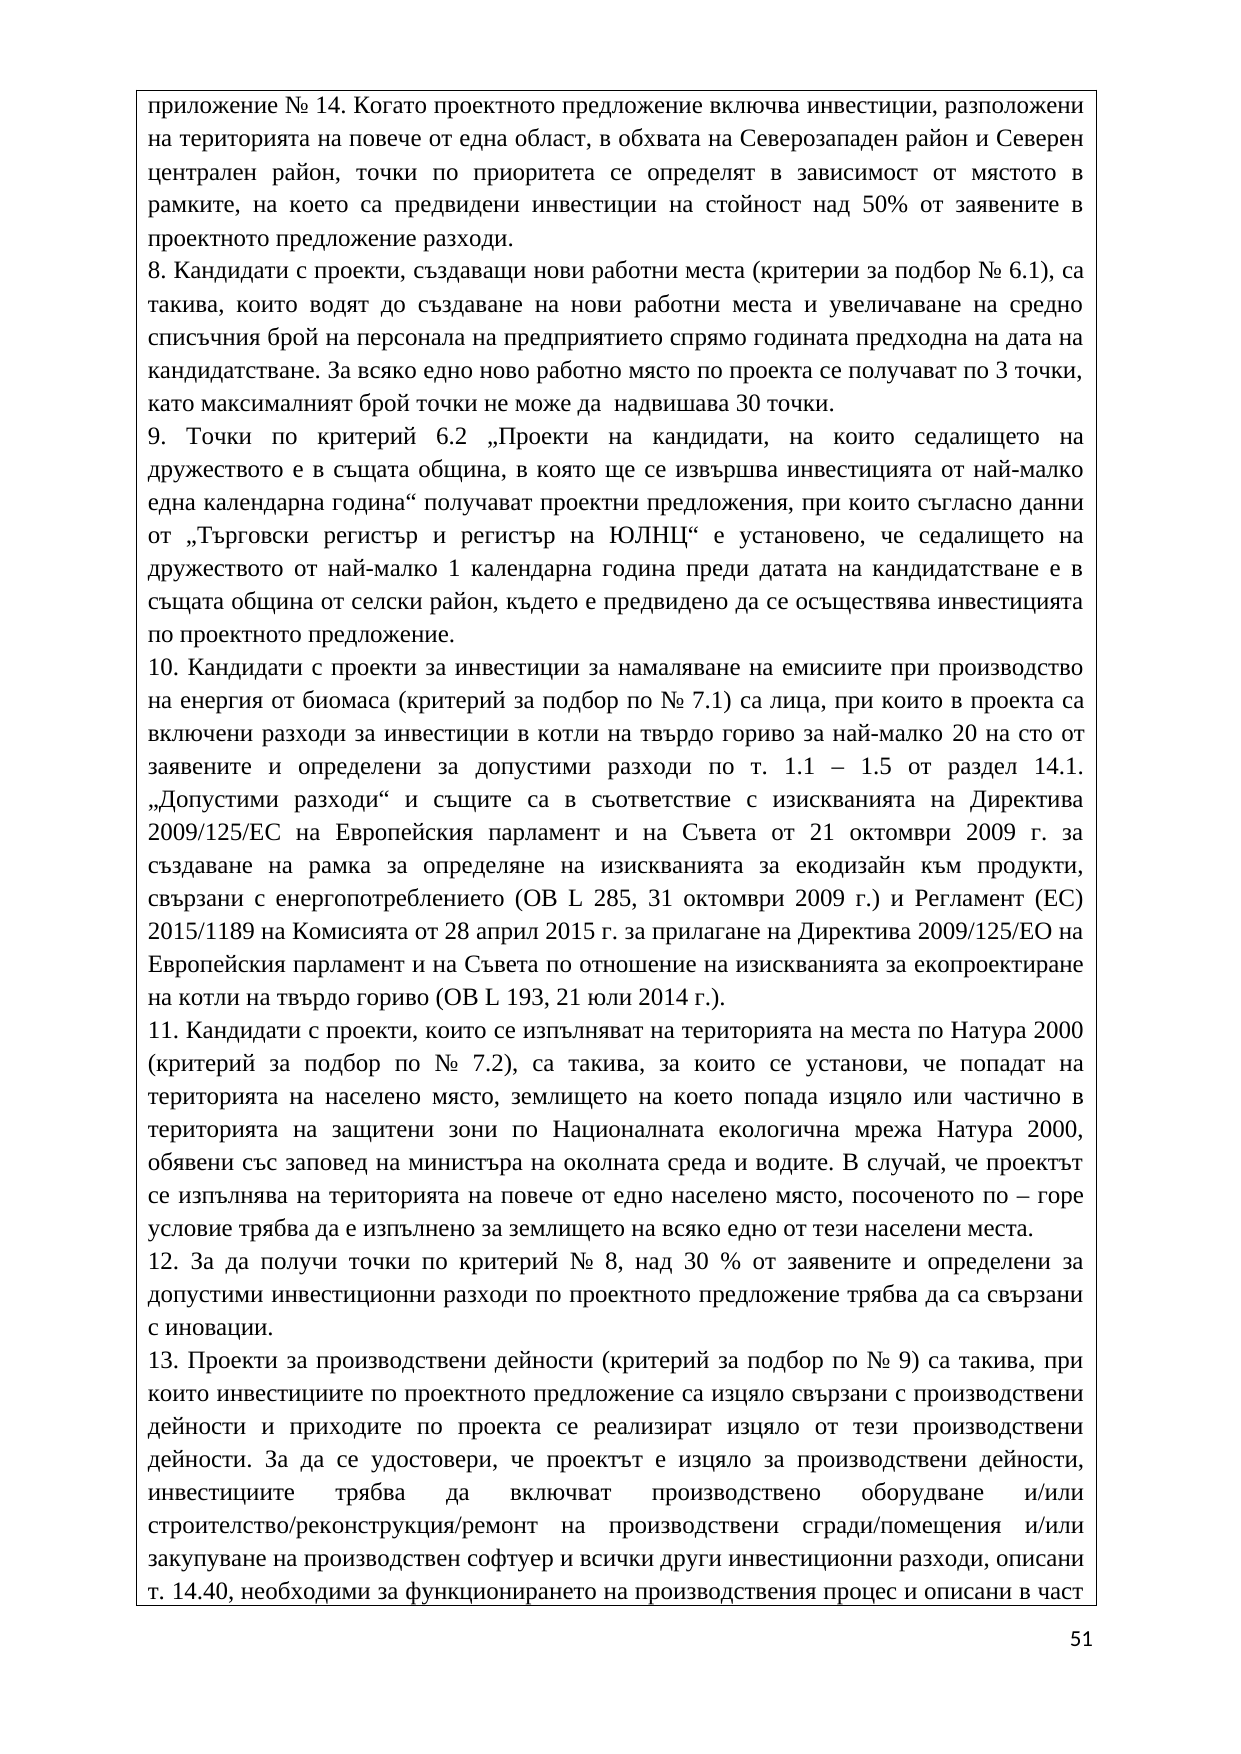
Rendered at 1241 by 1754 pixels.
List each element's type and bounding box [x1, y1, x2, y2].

table_header [137, 91, 1096, 1605]
